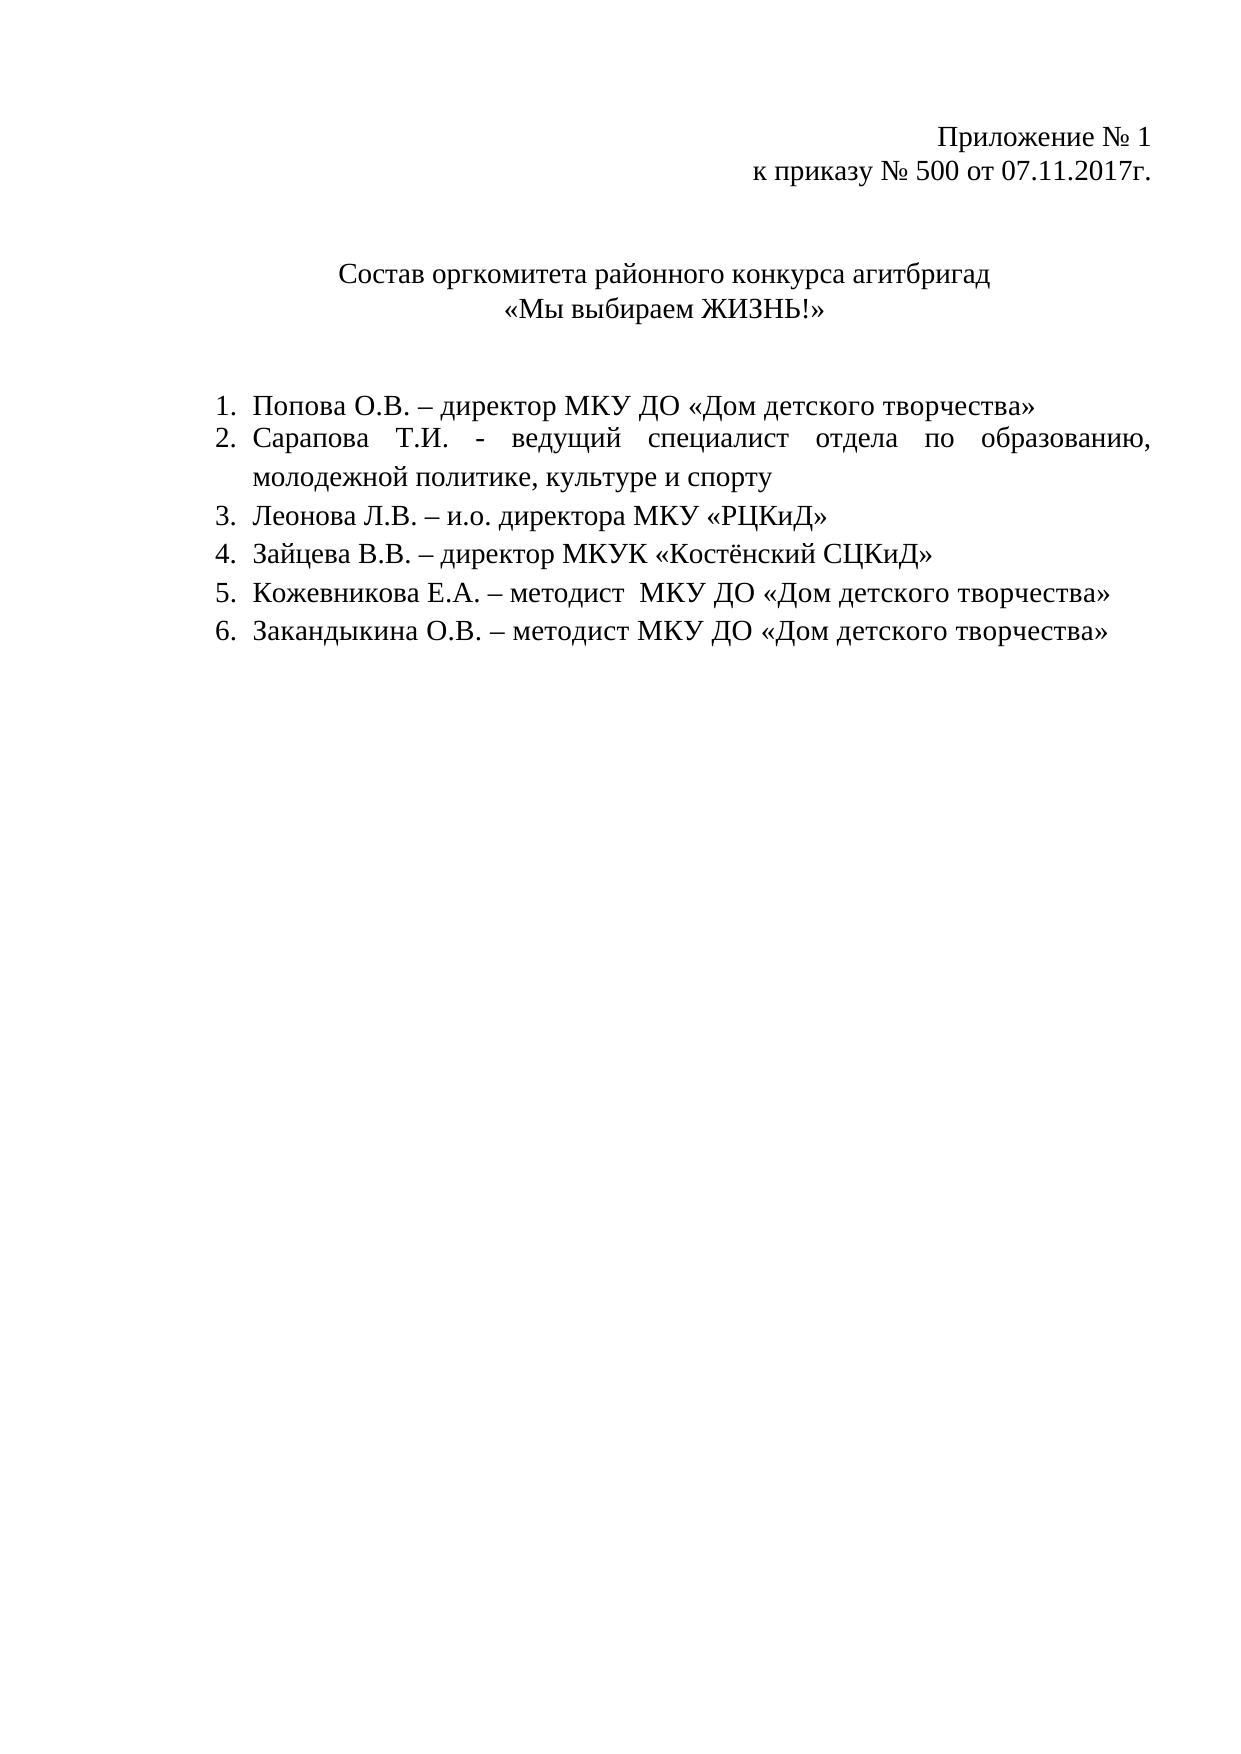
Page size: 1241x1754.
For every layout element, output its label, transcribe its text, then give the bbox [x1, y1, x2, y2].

list Кожевникова Е.А. – методист МКУ ДО «Дом детского творчества» [215, 575, 1152, 608]
list Попова О.В. – директор МКУ ДО «Дом детского творчества» [215, 393, 1141, 421]
list Леонова Л.В. – и.о. директора МКУ «РЦКиД» [215, 498, 1152, 531]
list Зайцева В.В. – директор МКУК «Костёнский СЦКиД» [215, 536, 1152, 570]
text «Мы выбираем ЖИЗНЬ!» [177, 290, 1152, 324]
list Закандыкина О.В. – методист МКУ ДО «Дом детского творчества» [215, 613, 1152, 647]
list Сарапова Т.И. - ведущий специалист отдела по образованию, молодежной политике, культуре и спорту [215, 421, 1152, 493]
text к приказу № 500 от 07.11.2017г. [177, 152, 1152, 187]
text Состав оргкомитета районного конкурса агитбригад [177, 256, 1152, 290]
text Приложение № 1 [177, 118, 1152, 152]
